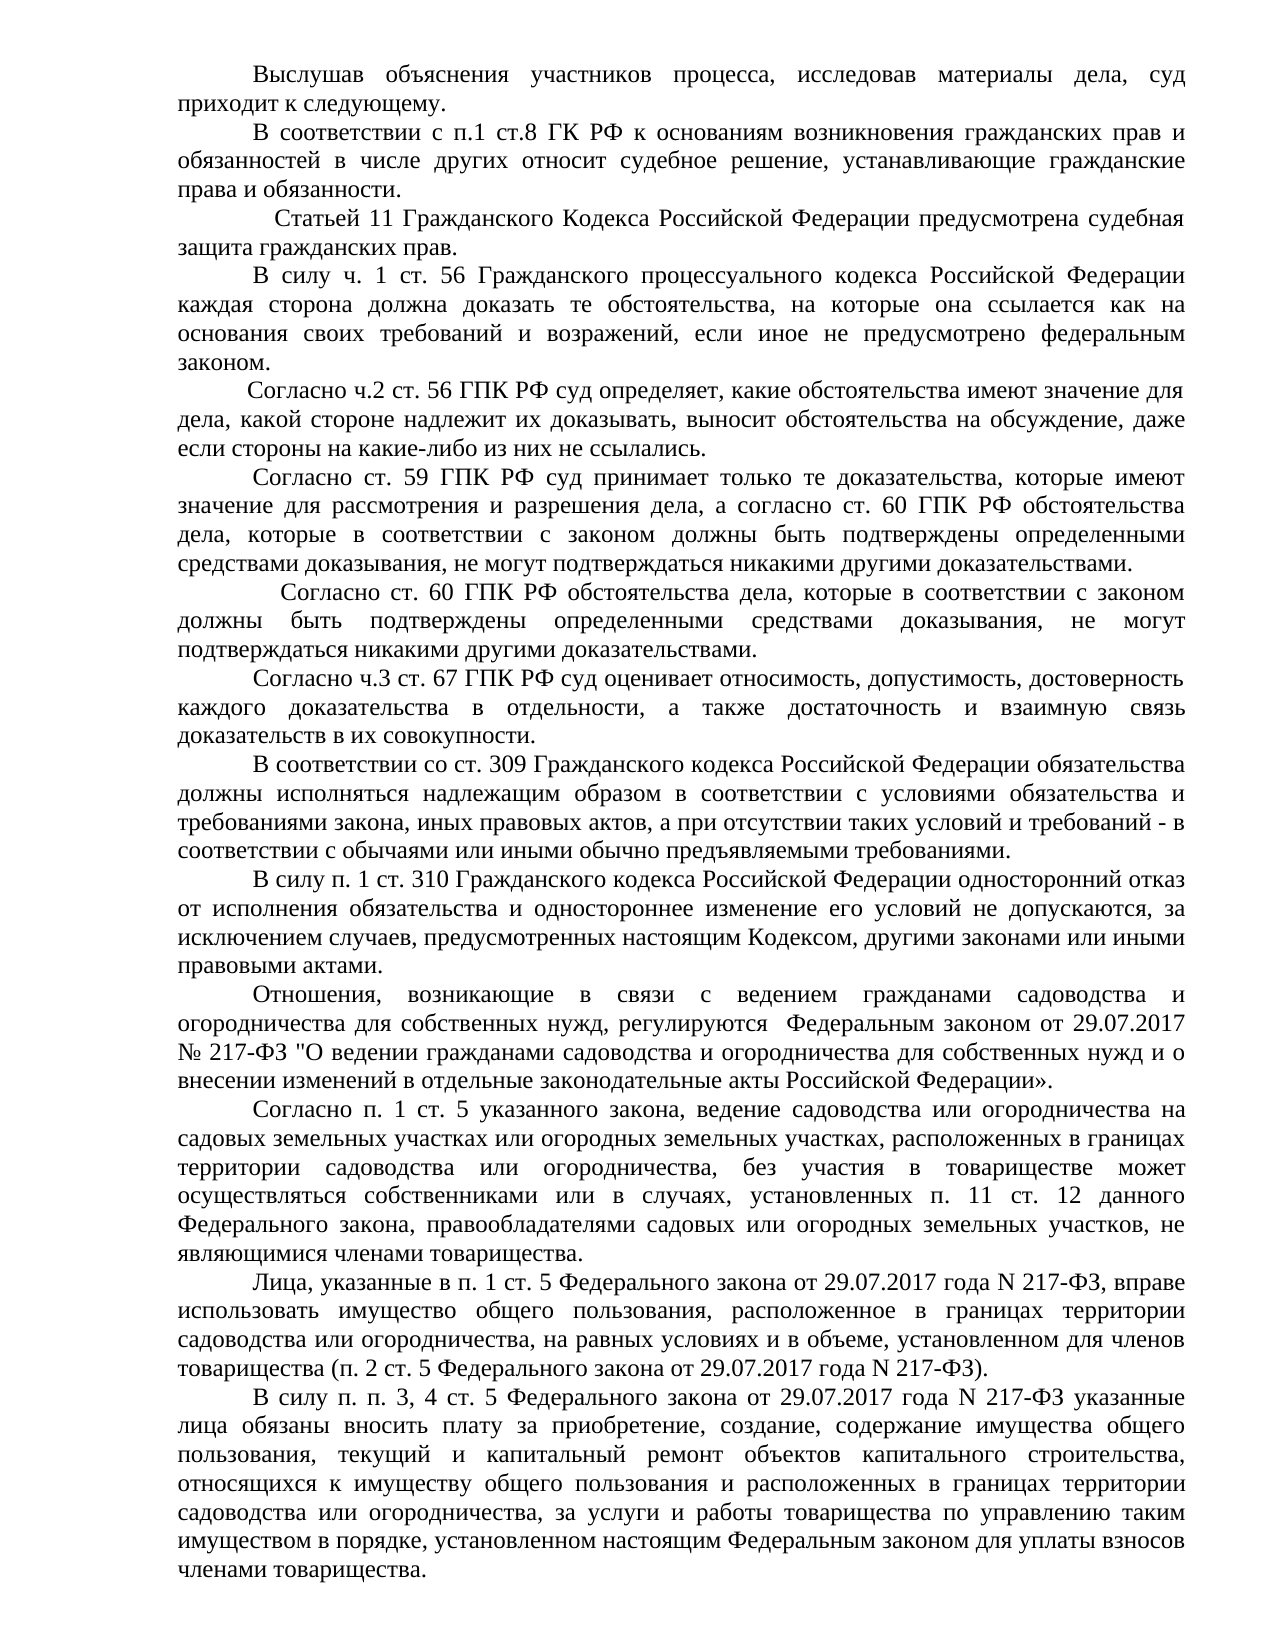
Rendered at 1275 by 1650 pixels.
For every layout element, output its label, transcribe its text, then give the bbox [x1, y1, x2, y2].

text Согласно ст. 60 ГПК РФ обстоятельства дела, которые в соответствии с законом должны быть подтверждены определенными средствами доказывания, не могут подтверждаться никакими другими доказательствами. [177, 577, 1186, 663]
text Статьей 11 Гражданского Кодекса Российской Федерации предусмотрена судебная защита гражданских прав. [177, 203, 1186, 260]
text Согласно п. 1 ст. 5 указанного закона, ведение садоводства или огородничества на садовых земельных участках или огородных земельных участках, расположенных в границах территории садоводства или огородничества, без участия в товариществе может осуществляться собственниками или в случаях, установленных п. 11 ст. 12 данного Федерального закона, правообладателями садовых или огородных земельных участков, не являющимися членами товарищества. [177, 1094, 1186, 1267]
text В соответствии с п.1 ст.8 ГК РФ к основаниям возникновения гражданских прав и обязанностей в числе других относит судебное решение, устанавливающие гражданские права и обязанности. [177, 117, 1186, 203]
text В силу п. п. 3, 4 ст. 5 Федерального закона от 29.07.2017 года N 217-ФЗ указанные лица обязаны вносить плату за приобретение, создание, содержание имущества общего пользования, текущий и капитальный ремонт объектов капитального строительства, относящихся к имуществу общего пользования и расположенных в границах территории садоводства или огородничества, за услуги и работы товарищества по управлению таким имуществом в порядке, установленном настоящим Федеральным законом для уплаты взносов членами товарищества. [177, 1382, 1186, 1583]
text Отношения, возникающие в связи с ведением гражданами садоводства и огородничества для собственных нужд, регулируются Федеральным законом от 29.07.2017 № 217-ФЗ "О ведении гражданами садоводства и огородничества для собственных нужд и о внесении изменений в отдельные законодательные акты Российской Федерации». [177, 979, 1186, 1094]
text Выслушав объяснения участников процесса, исследовав материалы дела, суд приходит к следующему. [177, 59, 1186, 117]
text Согласно ст. 59 ГПК РФ суд принимает только те доказательства, которые имеют значение для рассмотрения и разрешения дела, а согласно ст. 60 ГПК РФ обстоятельства дела, которые в соответствии с законом должны быть подтверждены определенными средствами доказывания, не могут подтверждаться никакими другими доказательствами. [177, 462, 1186, 577]
text В силу ч. 1 ст. 56 Гражданского процессуального кодекса Российской Федерации каждая сторона должна доказать те обстоятельства, на которые она ссылается как на основания своих требований и возражений, если иное не предусмотрено федеральным законом. [177, 260, 1186, 375]
text В соответствии со ст. 309 Гражданского кодекса Российской Федерации обязательства должны исполняться надлежащим образом в соответствии с условиями обязательства и требованиями закона, иных правовых актов, а при отсутствии таких условий и требований - в соответствии с обычаями или иными обычно предъявляемыми требованиями. [177, 749, 1186, 864]
text Согласно ч.2 ст. 56 ГПК РФ суд определяет, какие обстоятельства имеют значение для дела, какой стороне надлежит их доказывать, выносит обстоятельства на обсуждение, даже если стороны на какие-либо из них не ссылались. [177, 375, 1186, 462]
text Согласно ч.3 ст. 67 ГПК РФ суд оценивает относимость, допустимость, достоверность каждого доказательства в отдельности, а также достаточность и взаимную связь доказательств в их совокупности. [177, 663, 1186, 749]
text В силу п. 1 ст. 310 Гражданского кодекса Российской Федерации односторонний отказ от исполнения обязательства и одностороннее изменение его условий не допускаются, за исключением случаев, предусмотренных настоящим Кодексом, другими законами или иными правовыми актами. [177, 864, 1186, 979]
text Лица, указанные в п. 1 ст. 5 Федерального закона от 29.07.2017 года N 217-ФЗ, вправе использовать имущество общего пользования, расположенное в границах территории садоводства или огородничества, на равных условиях и в объеме, установленном для членов товарищества (п. 2 ст. 5 Федерального закона от 29.07.2017 года N 217-ФЗ). [177, 1267, 1186, 1382]
